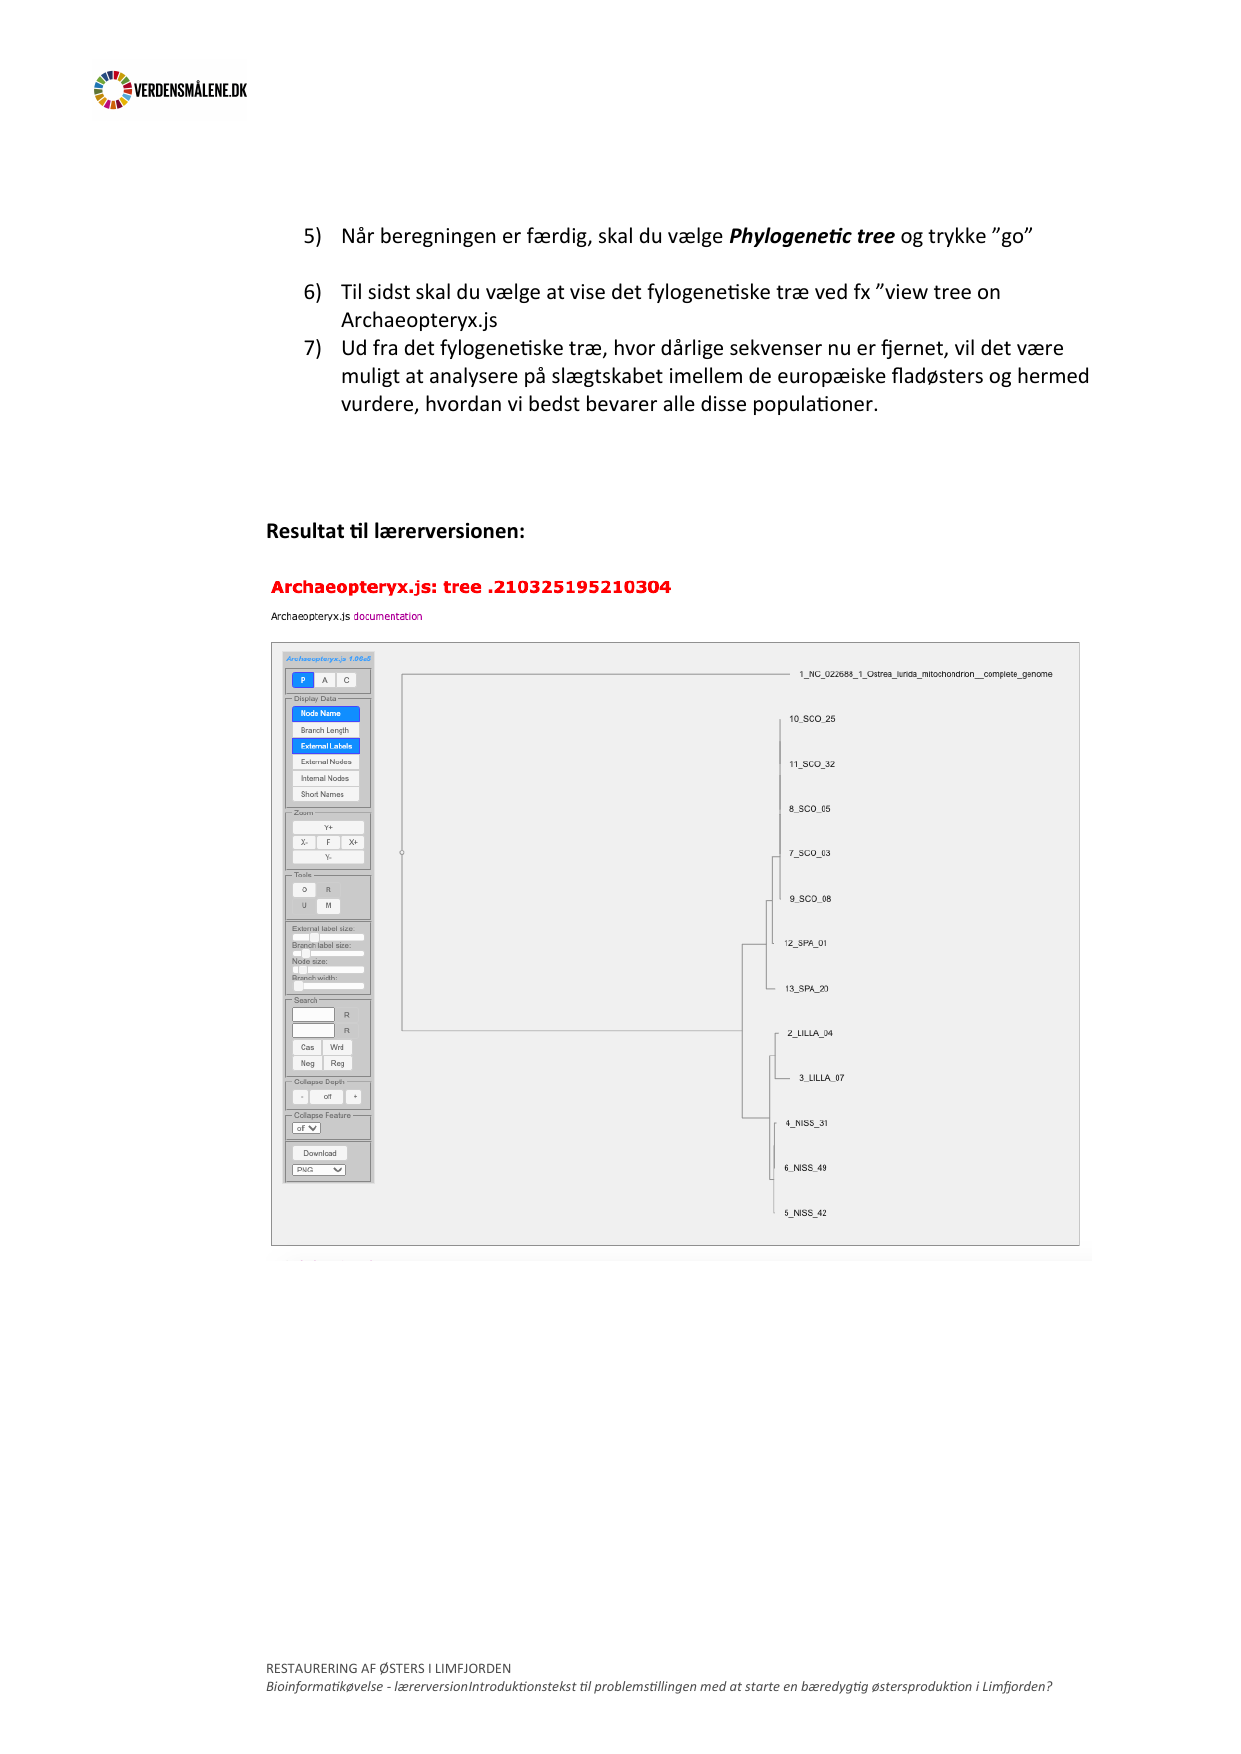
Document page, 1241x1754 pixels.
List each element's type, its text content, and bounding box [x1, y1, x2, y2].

list Når beregningen er færdig, skal du vælge Phylogenetic tree og trykke ”go” [303, 221, 1092, 249]
text Resultat til lærerversionen: [266, 516, 1092, 544]
list Til sidst skal du vælge at vise det fylogenetiske træ ved fx ”view tree on Archaeopteryx.js [303, 277, 1092, 333]
picture [265, 569, 1092, 1261]
picture [92, 59, 248, 121]
list Ud fra det fylogenetiske træ, hvor dårlige sekvenser nu er fjernet, vil det være muligt at analysere på slægtskabet imellem de europæiske fladøsters og hermed vurdere, hvordan vi bedst bevarer alle disse populationer. [303, 333, 1092, 417]
